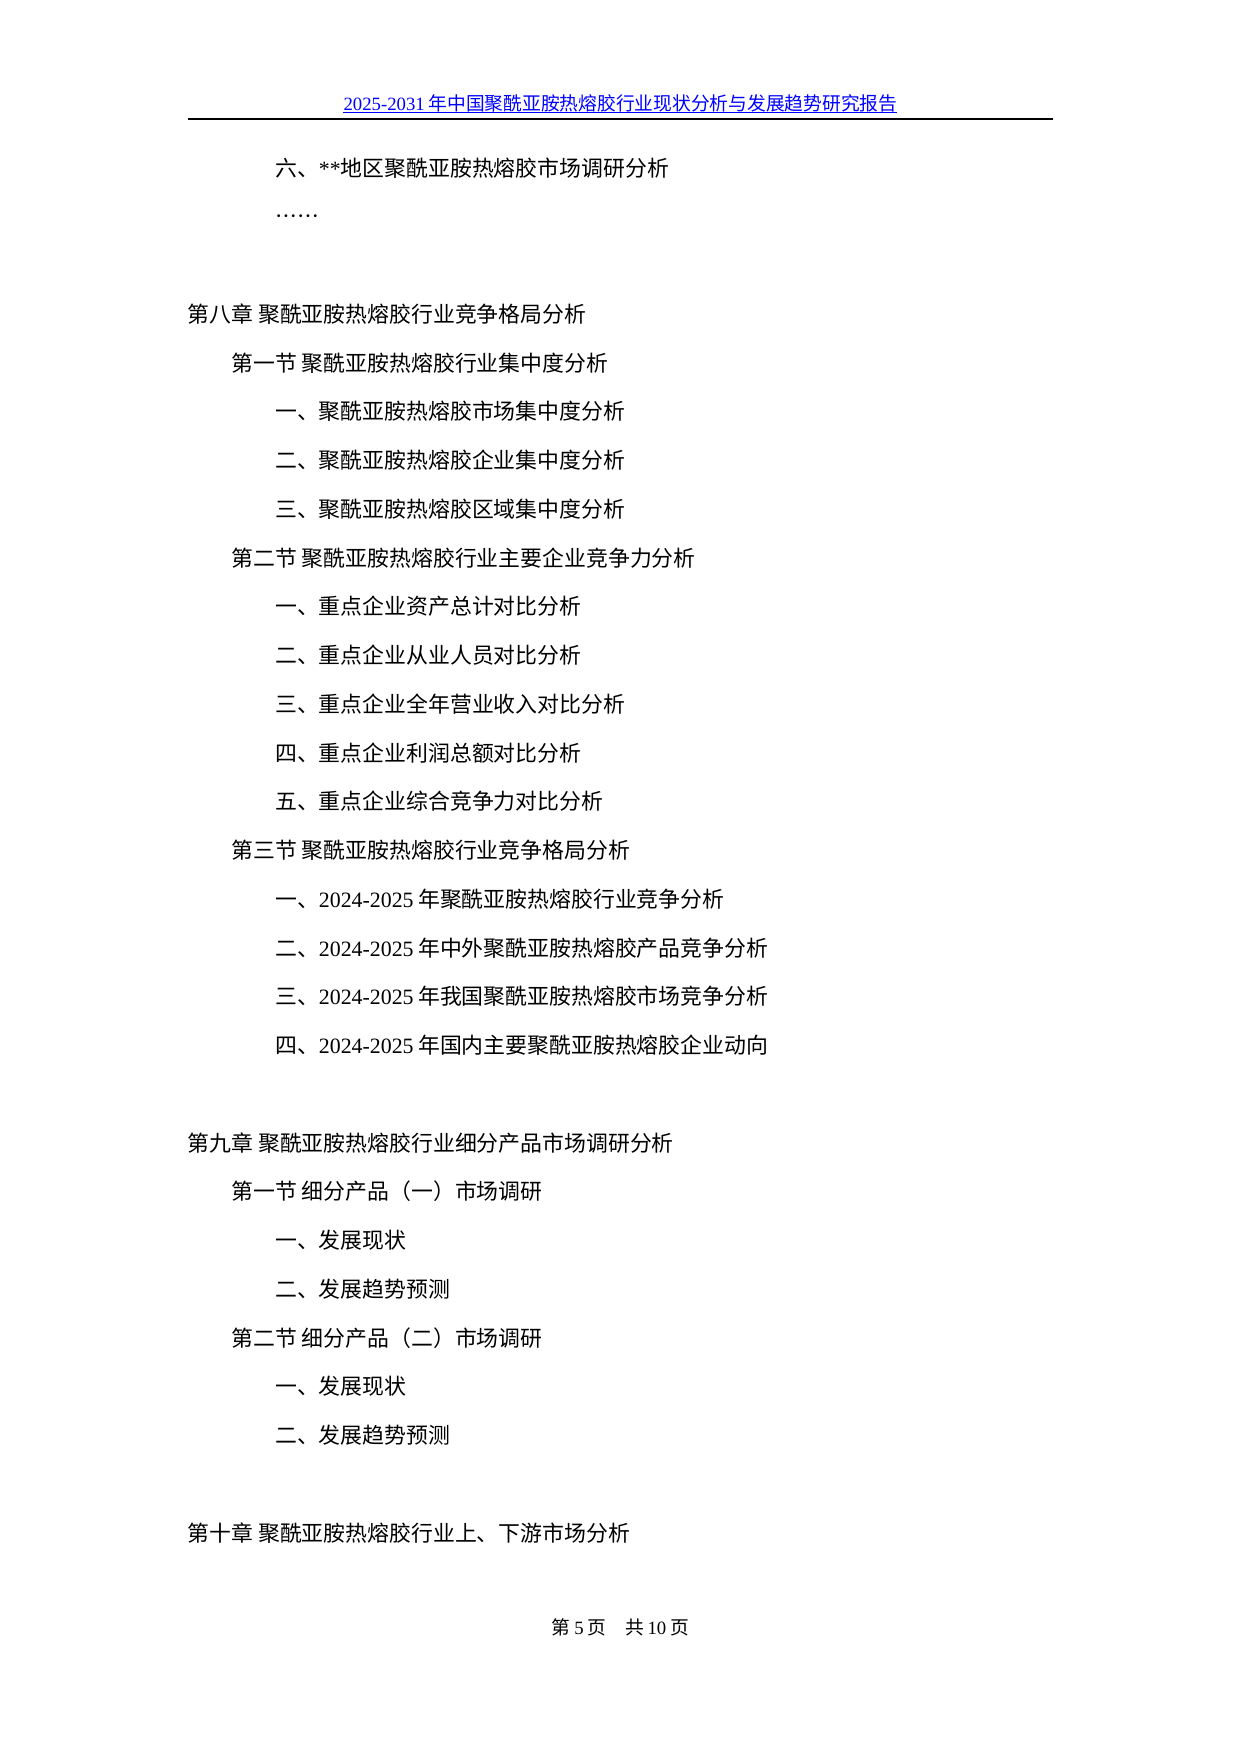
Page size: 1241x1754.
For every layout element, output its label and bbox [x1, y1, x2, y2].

text [187, 150, 1053, 1548]
